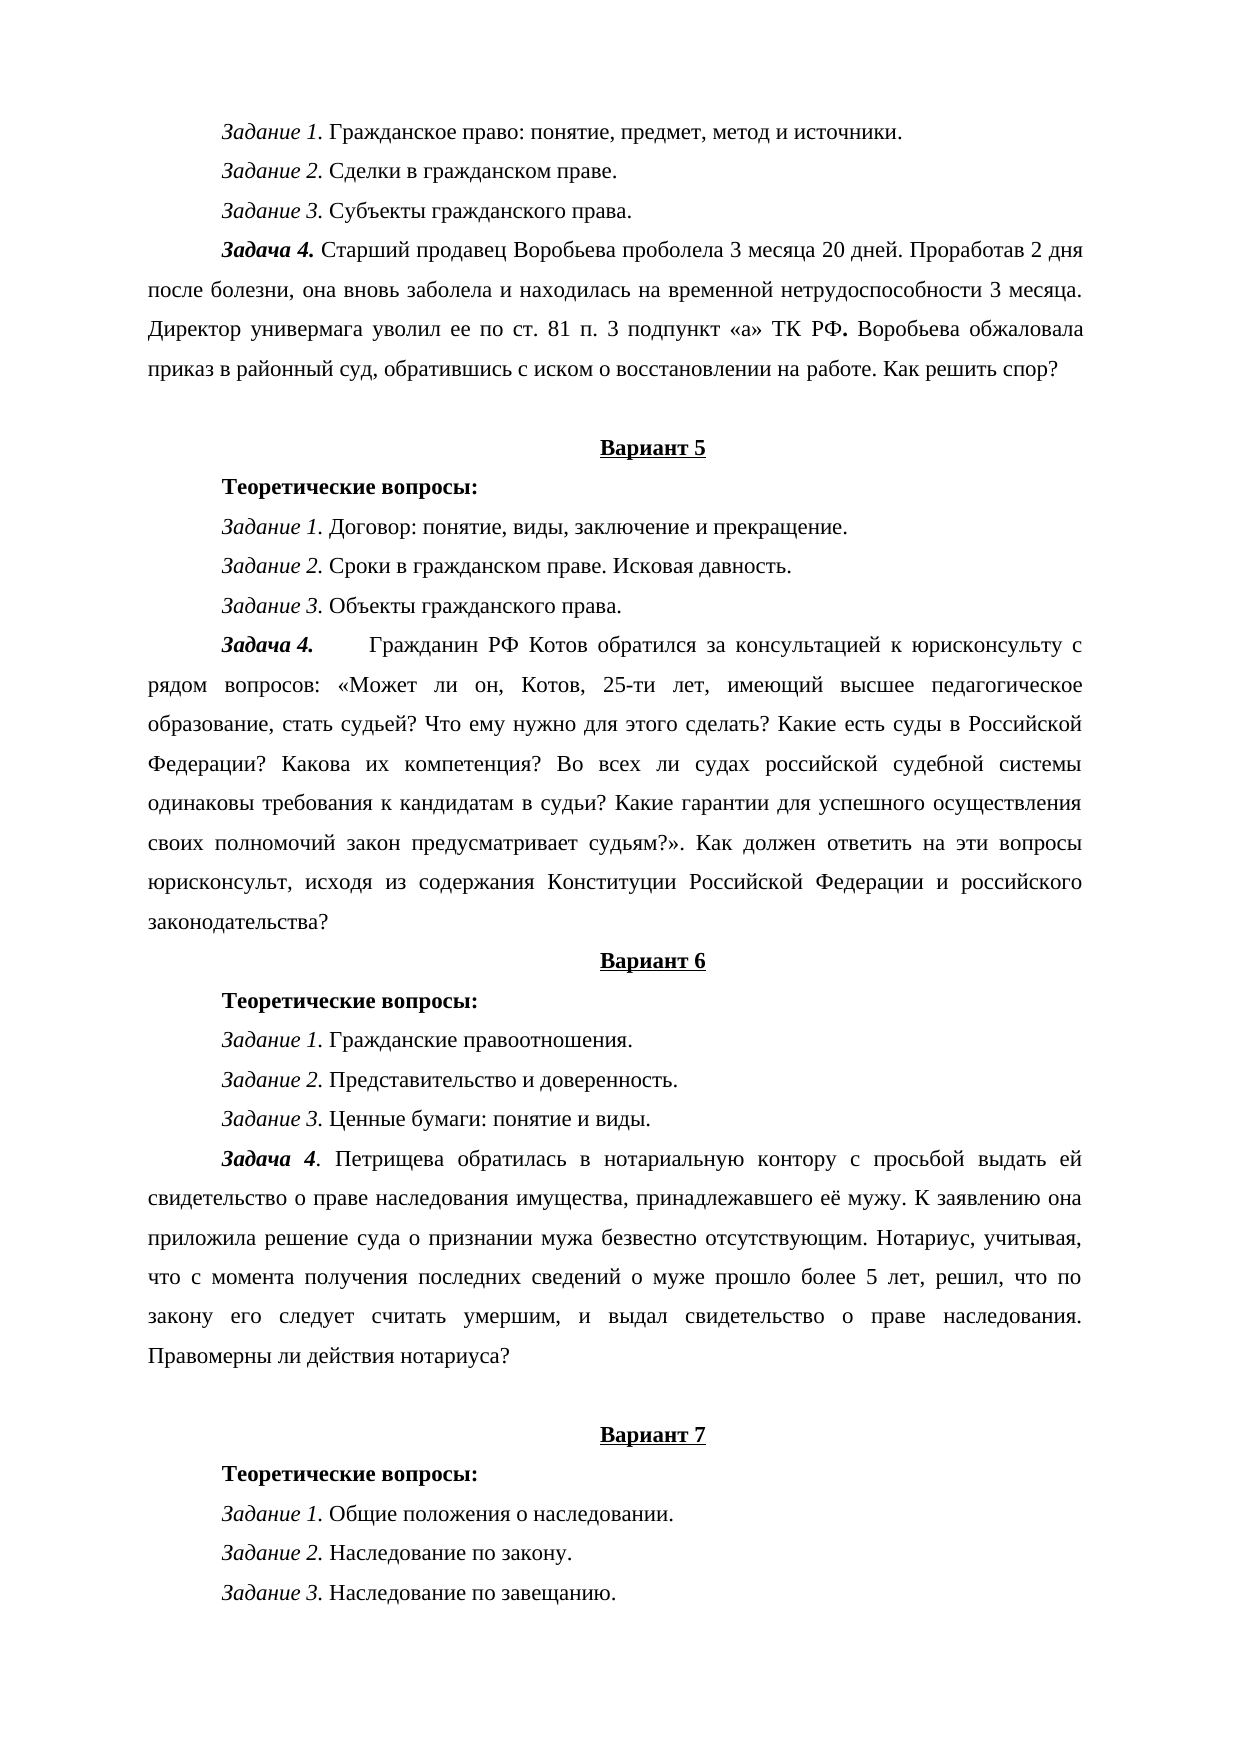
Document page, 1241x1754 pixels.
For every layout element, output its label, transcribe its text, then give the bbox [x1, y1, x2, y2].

text Задача 4. Петрищева обратилась в нотариальную контору с просьбой выдать ей свидетельство о праве наследования имущества, принадлежавшего её мужу. К заявлению она приложила решение суда о признании мужа безвестно отсутствующим. Нотариус, учитывая, что с момента получения последних сведений о муже прошло более 5 лет, решил, что по закону его следует считать умершим, и выдал свидетельство о праве наследования. Правомерны ли действия нотариуса? [148, 1144, 1084, 1368]
text Задание 2. Сделки в гражданском праве. [148, 158, 1084, 184]
text Задание 1. Гражданское право: понятие, предмет, метод и источники. [148, 118, 1084, 144]
text Задача 4. Старший продавец Воробьева проболела 3 месяца 20 дней. Проработав 2 дня после болезни, она вновь заболела и находилась на временной нетрудоспособности 3 месяца. Директор универмага уволил ее по ст. 81 п. 3 подпункт «а» ТК РФ. Воробьева обжаловала приказ в районный суд, обратившись с иском о восстановлении на работе. Как решить спор? [148, 237, 1084, 381]
text Теоретические вопросы: [148, 1460, 1084, 1487]
text Задание 3. Объекты гражданского права. [148, 592, 1084, 618]
text Теоретические вопросы: [148, 987, 1084, 1013]
text Вариант 6 [148, 947, 1084, 973]
text Задание 3. Наследование по завещанию. [148, 1579, 1084, 1605]
text Задача 4. Гражданин РФ Котов обратился за консультацией к юрисконсульту с рядом вопросов: «Может ли он, Котов, 25-ти лет, имеющий высшее педагогическое образование, стать судьей? Что ему нужно для этого сделать? Какие есть суды в Российской Федерации? Какова их компетенция? Во всех ли судах российской судебной системы одинаковы требования к кандидатам в судьи? Какие гарантии для успешного осуществления своих полномочий закон предусматривает судьям?». Как должен ответить на эти вопросы юрисконсульт, исходя из содержания Конституции Российской Федерации и российского законодательства? [148, 631, 1084, 934]
text Задание 2. Сроки в гражданском праве. Исковая давность. [148, 552, 1084, 579]
text Теоретические вопросы: [148, 473, 1084, 500]
text Задание 2. Наследование по закону. [148, 1539, 1084, 1566]
text Вариант 5 [148, 434, 1084, 460]
text Вариант 7 [148, 1421, 1084, 1447]
text Задание 1. Гражданские правоотношения. [148, 1026, 1084, 1052]
text Задание 1. Договор: понятие, виды, заключение и прекращение. [148, 513, 1084, 539]
text Задание 3. Ценные бумаги: понятие и виды. [148, 1105, 1084, 1131]
text Задание 2. Представительство и доверенность. [148, 1066, 1084, 1092]
text Задание 3. Субъекты гражданского права. [148, 197, 1084, 223]
text Задание 1. Общие положения о наследовании. [148, 1500, 1084, 1526]
